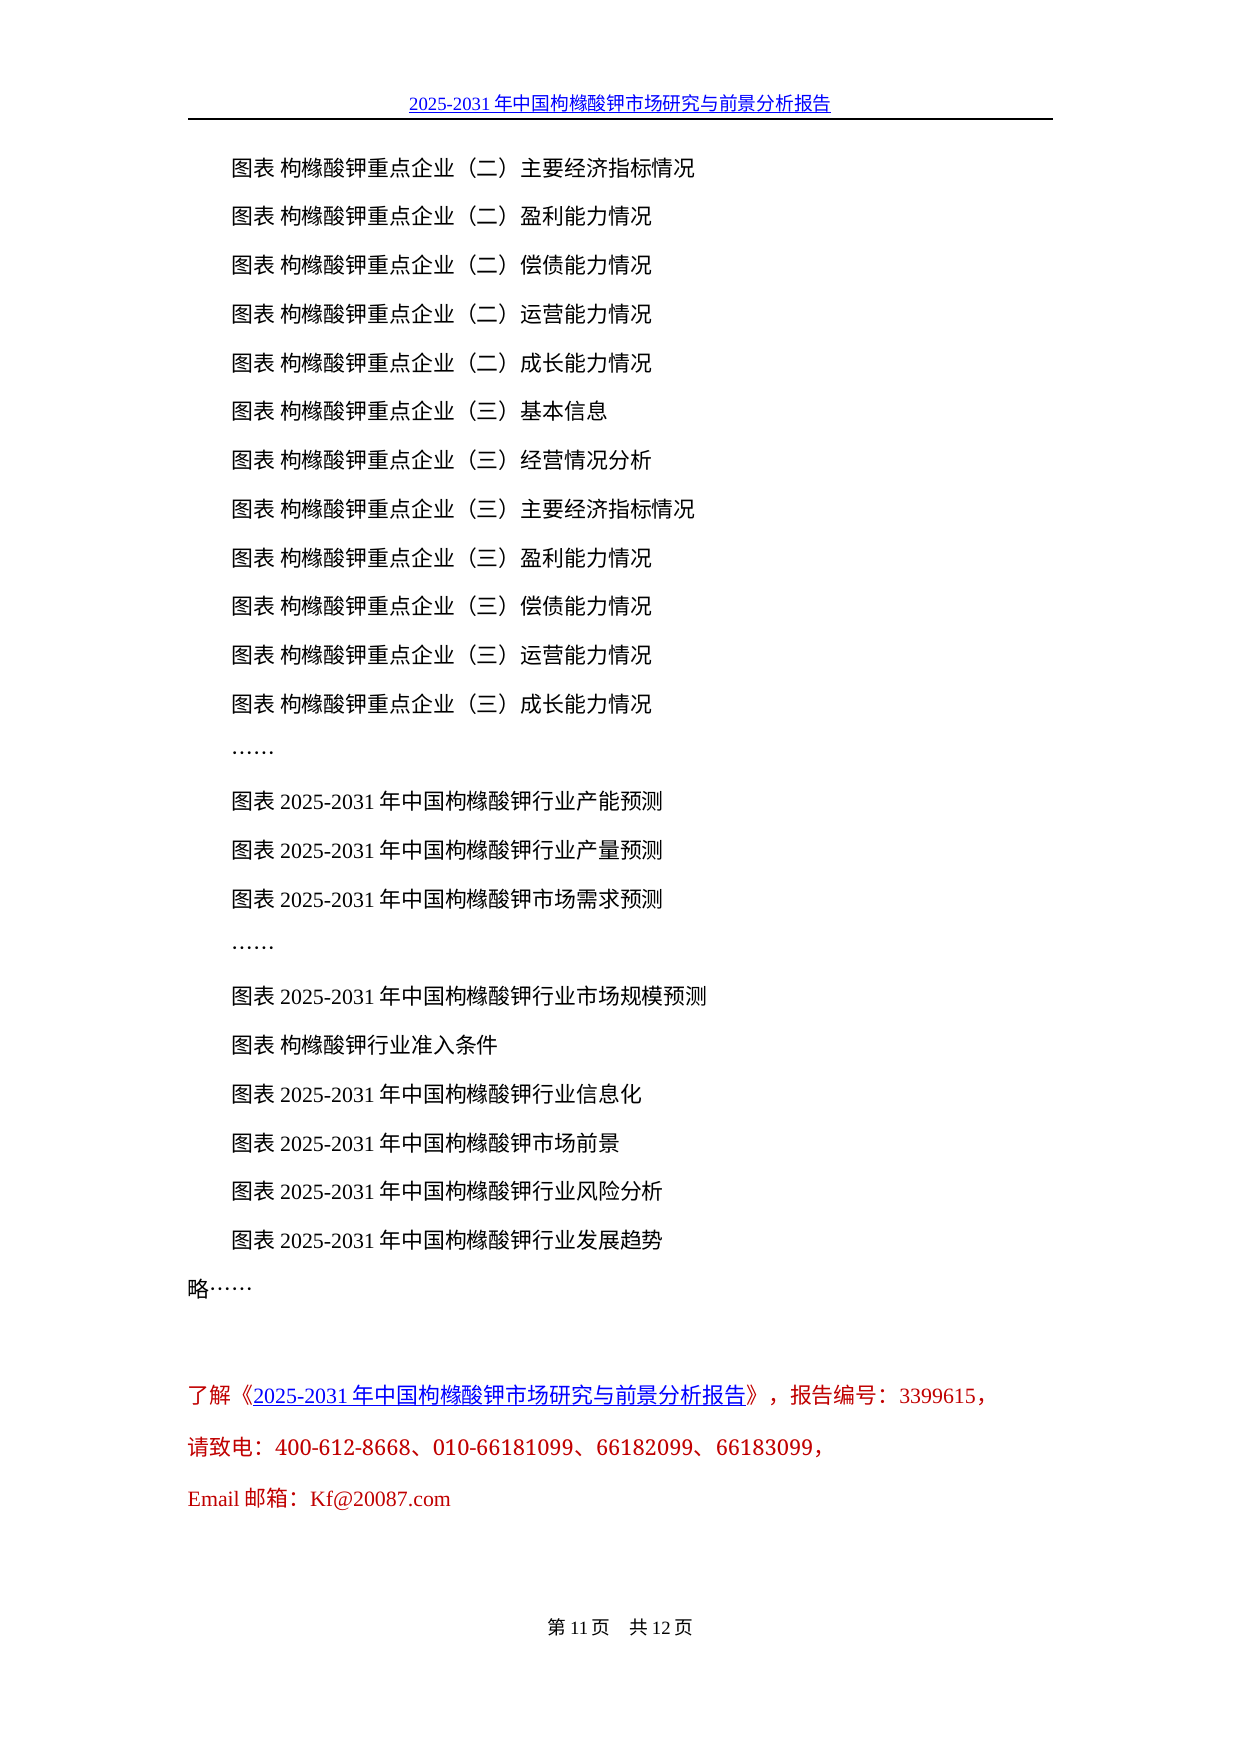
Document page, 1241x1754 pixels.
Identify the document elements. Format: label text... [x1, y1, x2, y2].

text 请致电：400-612-8668、010-66181099、66182099、66183099， [187, 1429, 1053, 1462]
text 了解《2025-2031年中国枸橼酸钾市场研究与前景分析报告》，报告编号：3399615， [187, 1378, 1053, 1410]
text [187, 150, 1053, 1304]
text Email邮箱：Kf@20087.com [187, 1481, 1053, 1513]
